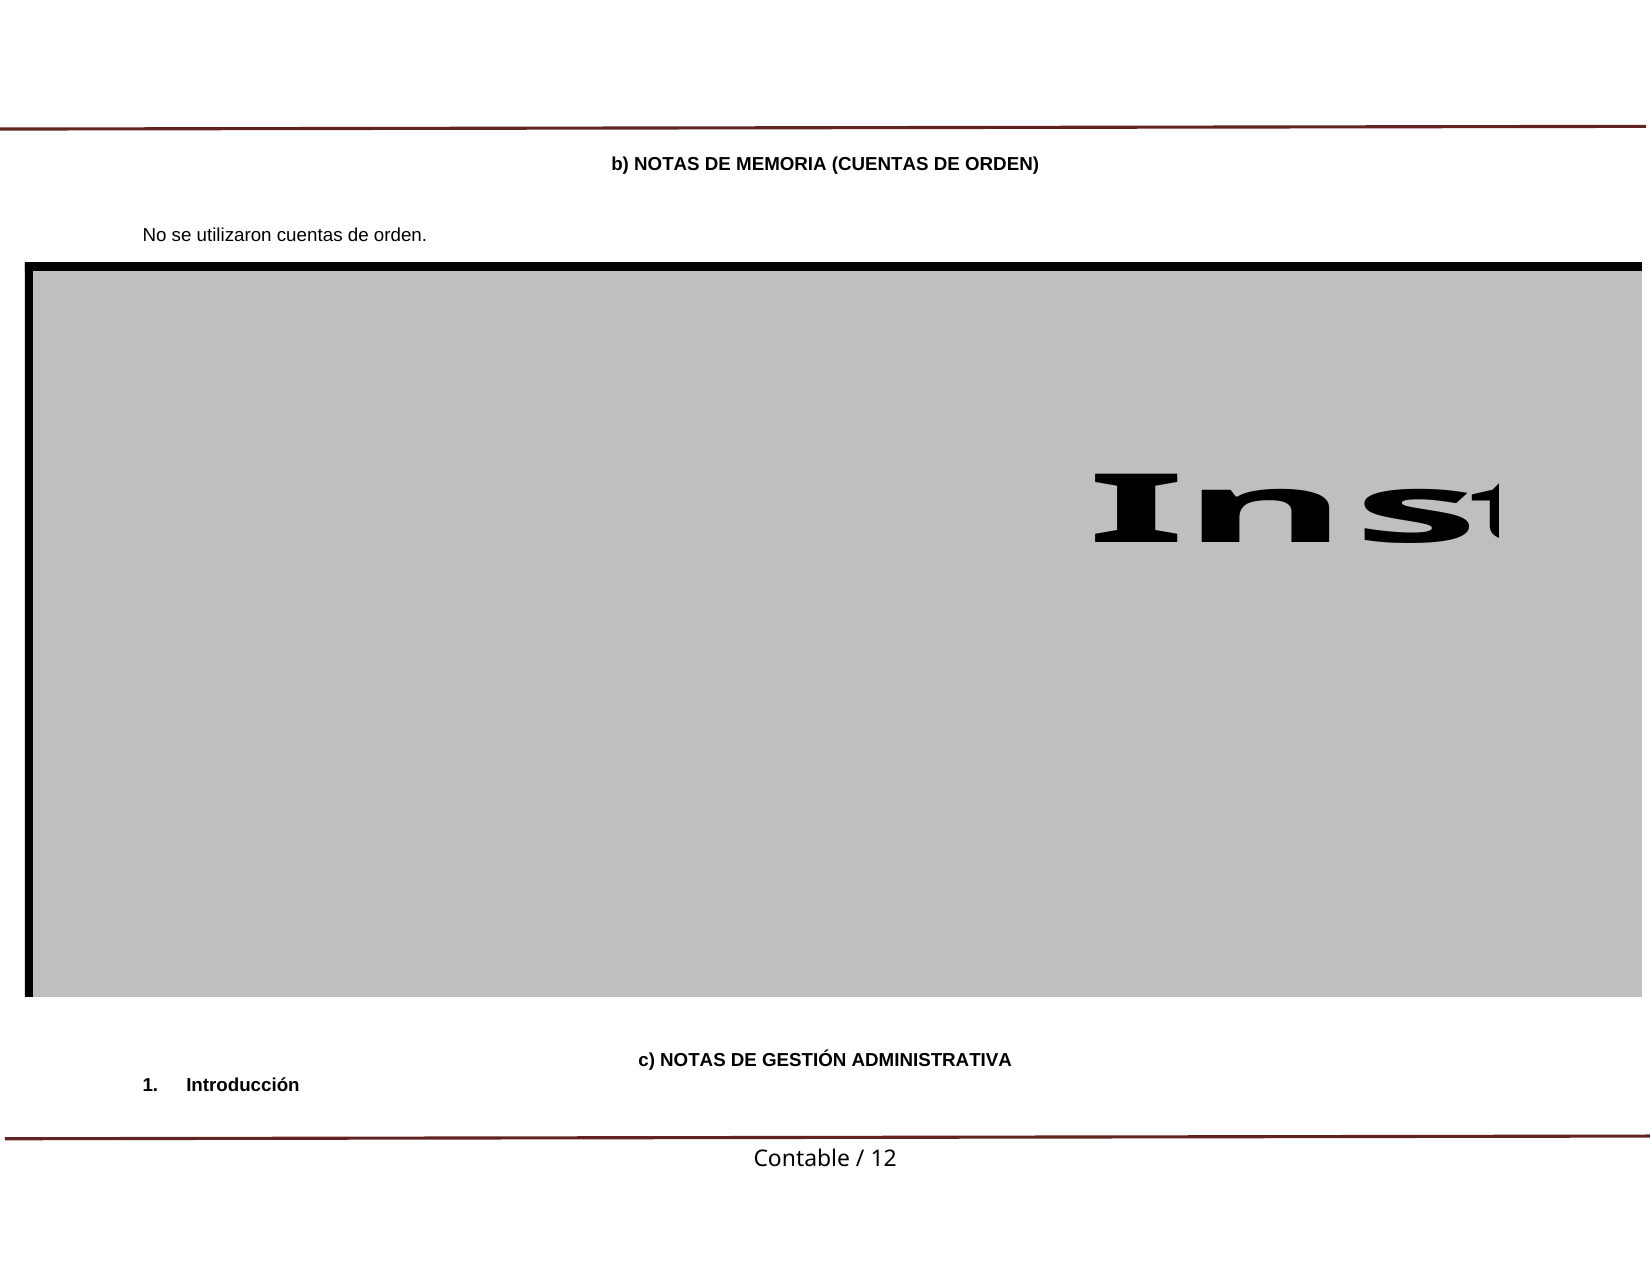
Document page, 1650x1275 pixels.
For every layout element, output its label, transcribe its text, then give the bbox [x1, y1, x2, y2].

text c) NOTAS DE GESTIÓN ADMINISTRATIVA [112, 1047, 1538, 1072]
text b) NOTAS DE MEMORIA (CUENTAS DE ORDEN) [112, 150, 1538, 175]
text No se utilizaron cuentas de orden. [112, 222, 1538, 247]
text 1. Introducción [112, 1072, 1538, 1097]
